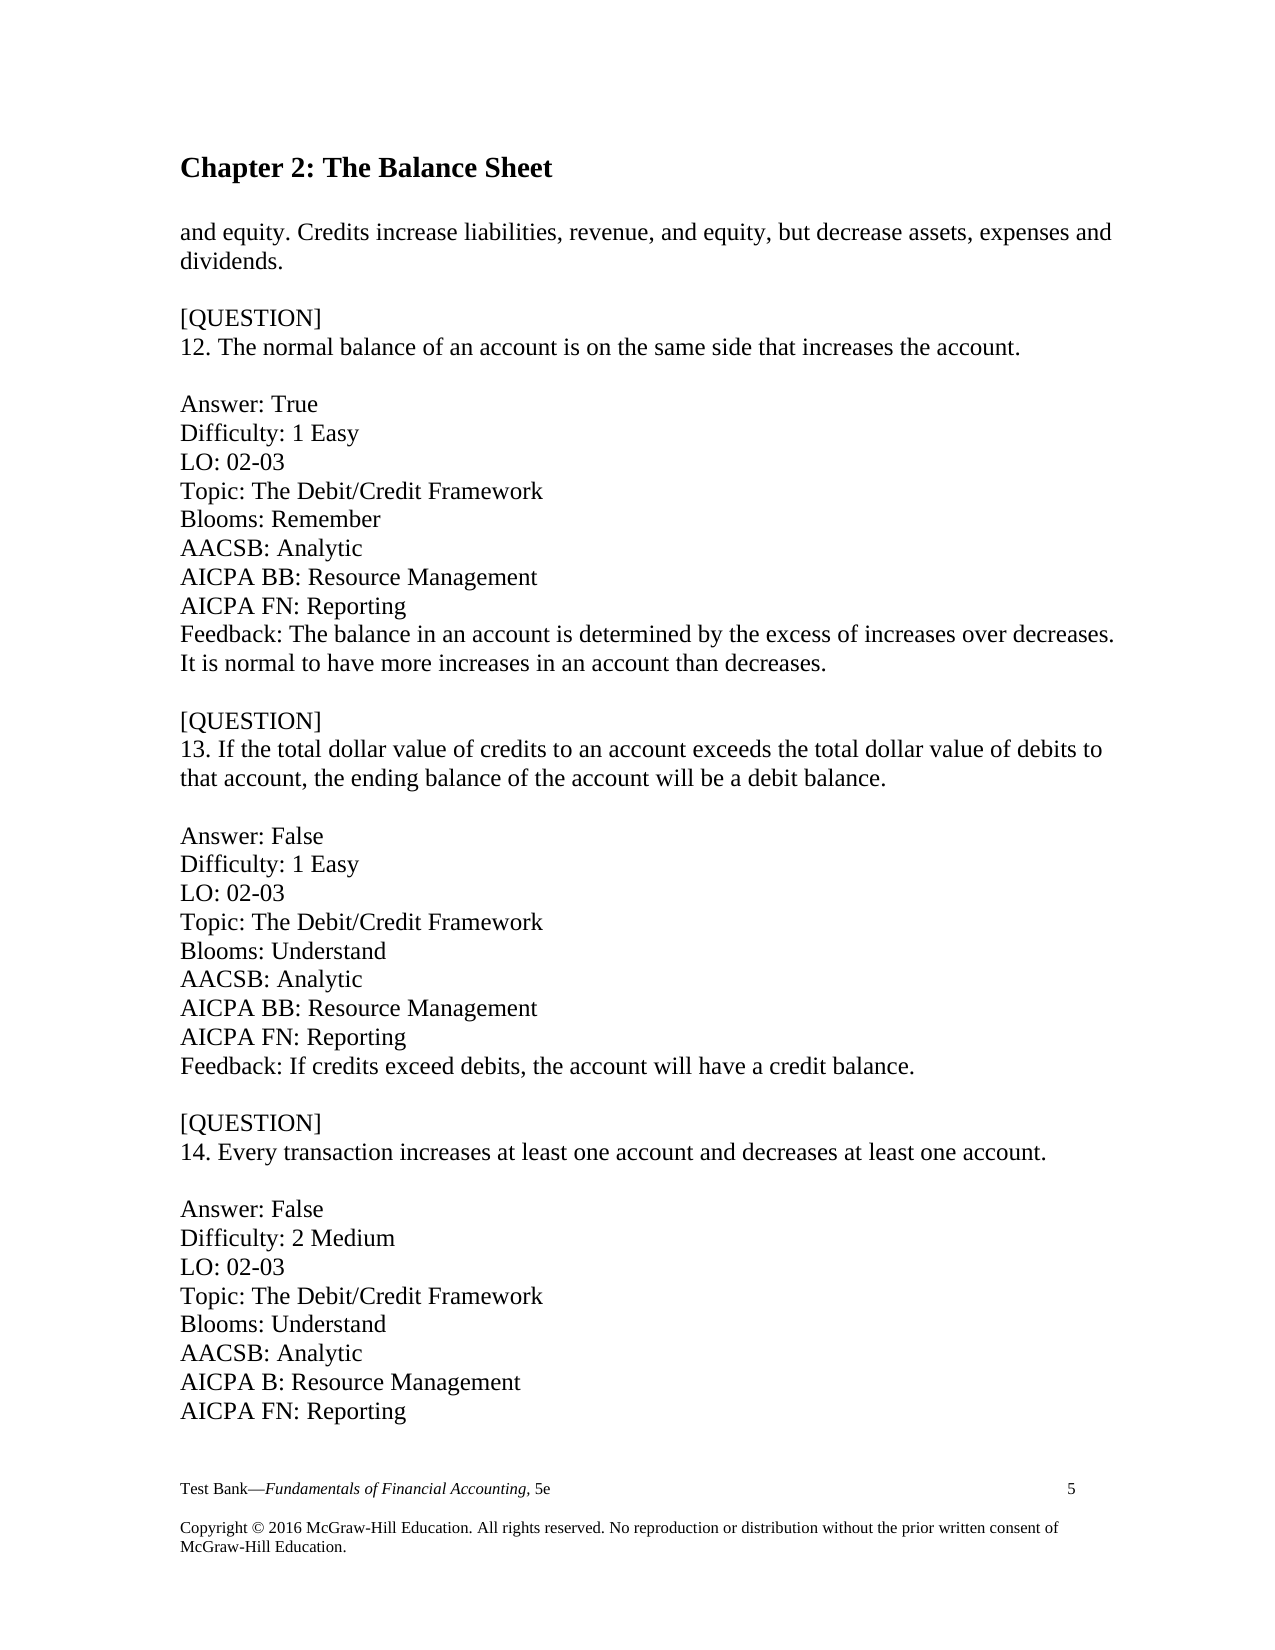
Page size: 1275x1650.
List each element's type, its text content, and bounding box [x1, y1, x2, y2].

text AICPA FN: Reporting [180, 591, 1125, 619]
text Feedback: The balance in an account is determined by the excess of increases over decreases. It is normal to have more increases in an account than decreases. [180, 619, 1125, 677]
text Answer: True [180, 389, 1125, 418]
text [QUESTION] [180, 706, 1050, 734]
text AICPA FN: Reporting [180, 1396, 1125, 1424]
text Topic: The Debit/Credit Framework [180, 476, 1125, 504]
text [QUESTION] [180, 1108, 1050, 1137]
text AICPA B: Resource Management [180, 1367, 1125, 1396]
text Topic: The Debit/Credit Framework [180, 907, 1125, 936]
text Answer: False [180, 821, 1125, 849]
text Difficulty: 2 Medium [180, 1223, 1125, 1252]
text Blooms: Understand [180, 936, 1125, 964]
text Difficulty: 1 Easy [180, 418, 1125, 447]
text LO: 02-03 [180, 878, 1125, 907]
text AACSB: Analytic [180, 1338, 1125, 1367]
text AACSB: Analytic [180, 533, 1125, 562]
text Topic: The Debit/Credit Framework [180, 1281, 1125, 1309]
text AICPA BB: Resource Management [180, 993, 1125, 1022]
text AACSB: Analytic [180, 964, 1125, 993]
text Blooms: Remember [180, 504, 1125, 533]
text Feedback: If credits exceed debits, the account will have a credit balance. [180, 1051, 1125, 1079]
text 12. The normal balance of an account is on the same side that increases the account. [180, 332, 1125, 361]
text LO: 02-03 [180, 1252, 1125, 1281]
text LO: 02-03 [180, 447, 1125, 476]
text Blooms: Understand [180, 1309, 1125, 1338]
text [QUESTION] [180, 303, 1050, 332]
text Answer: False [180, 1194, 1125, 1223]
text 14. Every transaction increases at least one account and decreases at least one account. [180, 1137, 1125, 1166]
text 13. If the total dollar value of credits to an account exceeds the total dollar value of debits to that account, the ending balance of the account will be a debit balance. [180, 734, 1125, 792]
text AICPA FN: Reporting [180, 1022, 1125, 1051]
text Difficulty: 1 Easy [180, 849, 1125, 878]
text AICPA BB: Resource Management [180, 562, 1125, 591]
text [180, 217, 1125, 274]
